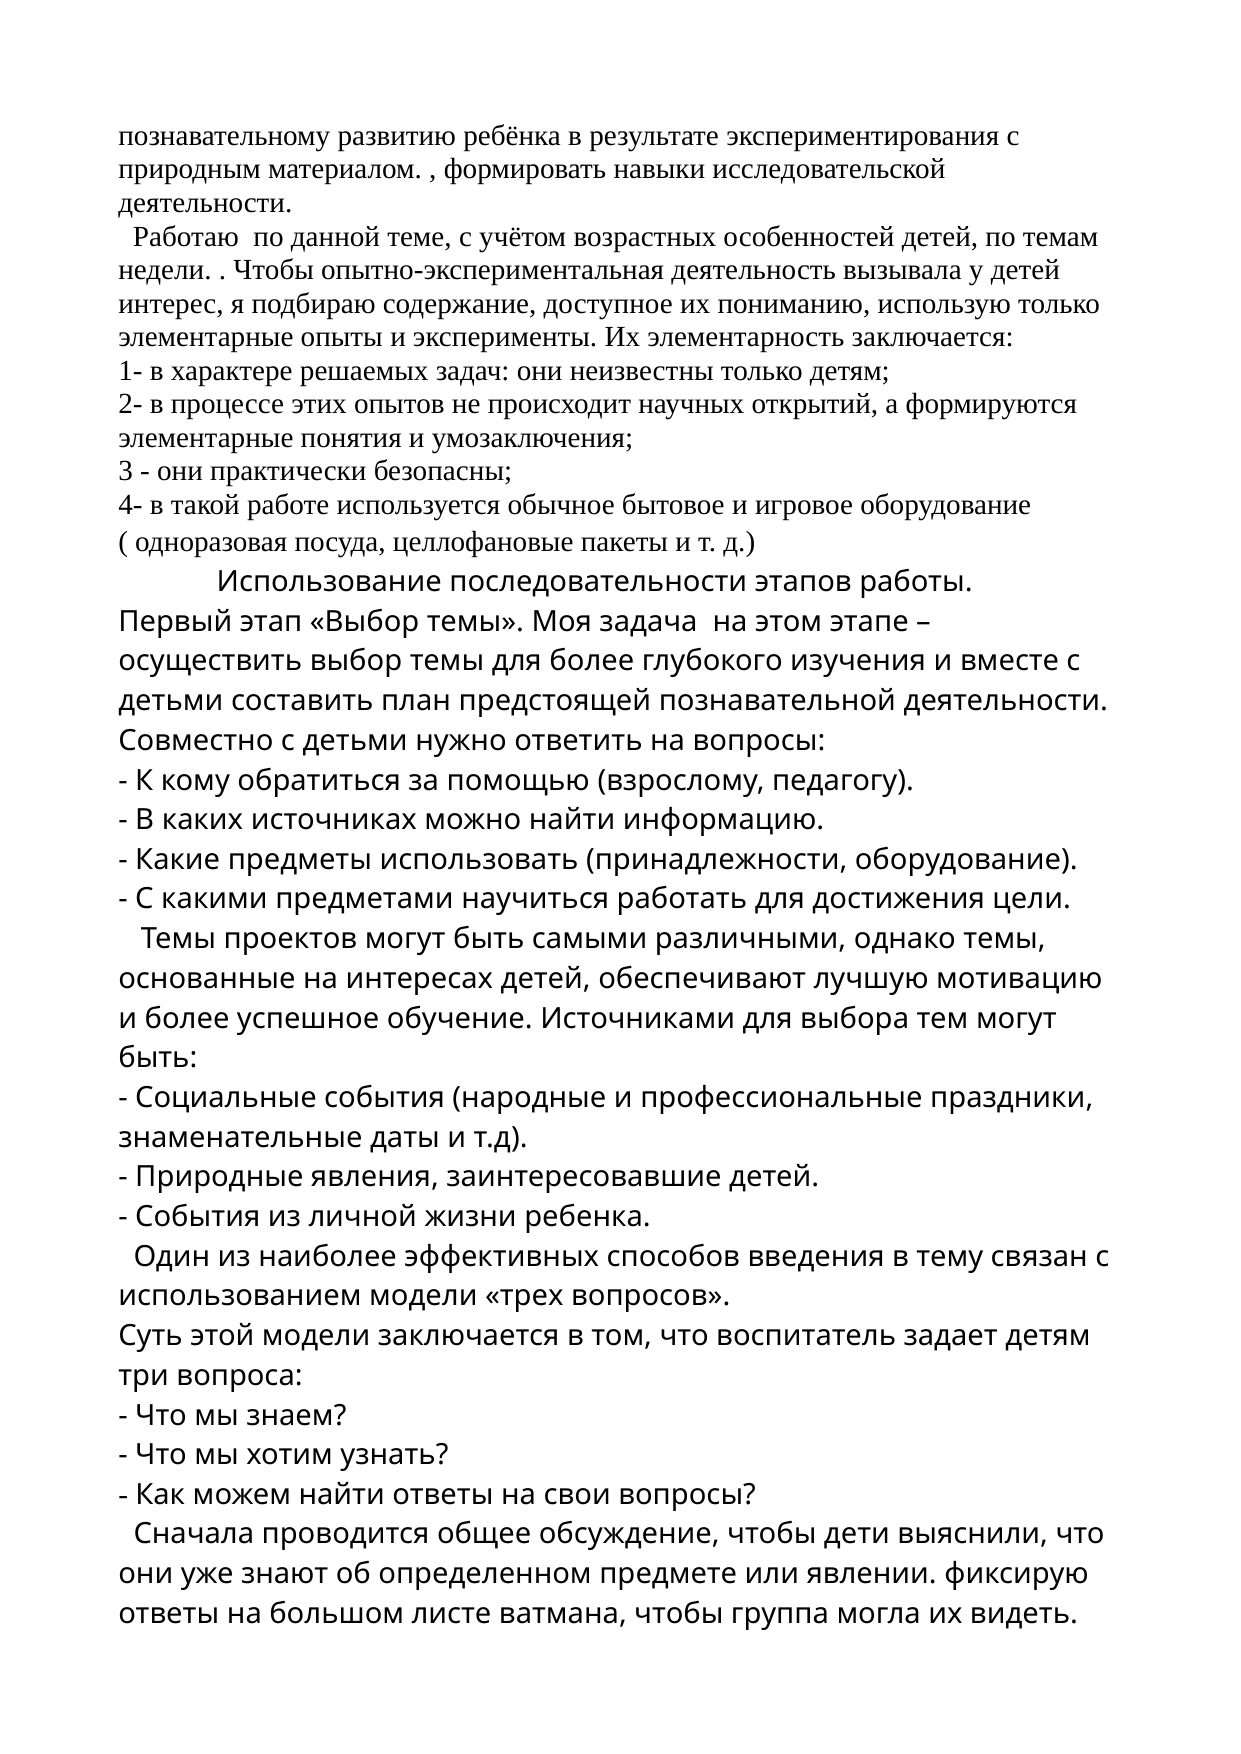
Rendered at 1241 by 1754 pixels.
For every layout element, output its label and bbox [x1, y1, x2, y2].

text [118, 560, 1122, 1632]
text [118, 118, 1122, 560]
